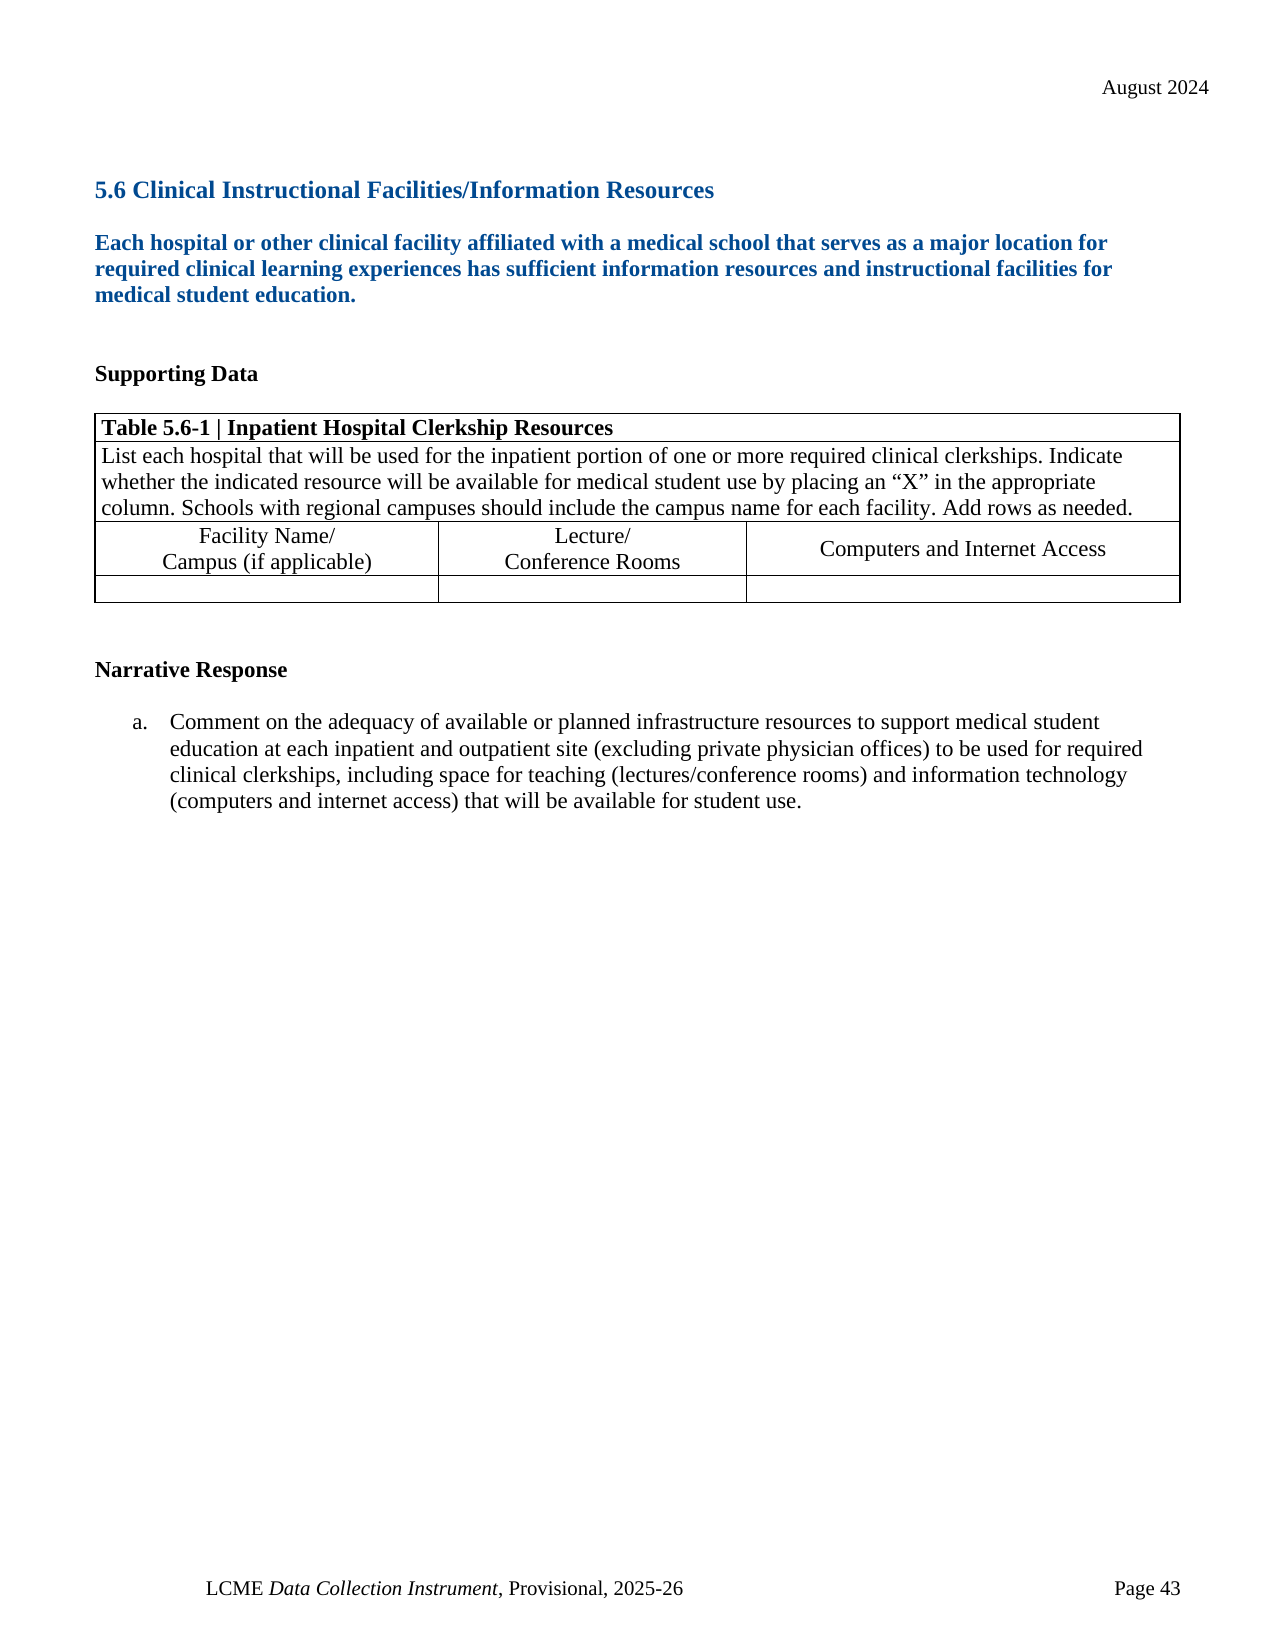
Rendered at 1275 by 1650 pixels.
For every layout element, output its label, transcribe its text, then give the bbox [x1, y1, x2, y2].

table_cell Lecture/ Conference Rooms [439, 522, 746, 574]
table_cell [96, 576, 438, 602]
table_cell Computers and Internet Access [747, 522, 1179, 574]
table_cell [439, 576, 746, 602]
text Each hospital or other clinical facility affiliated with a medical school that serves as a major location for required clinical learning experiences has sufficient information resources and instructional facilities for medical student education. [94, 229, 1181, 308]
table_cell [747, 576, 1179, 602]
subtitle Narrative Response [94, 656, 1181, 682]
subtitle Supporting Data [94, 361, 1181, 387]
table_cell List each hospital that will be used for the inpatient portion of one or more required clinical clerkships. Indicate whether the indicated resource will be available for medical student use by placing an “X” in the appropriate column. Schools with regional campuses should include the campus name for each facility. Add rows as needed. [96, 442, 1179, 521]
subtitle 5.6 Clinical Instructional Facilities/Information Resources [94, 175, 1181, 204]
table_cell Facility Name/ Campus (if applicable) [96, 522, 438, 574]
table_header Table 5.6-1 | Inpatient Hospital Clerkship Resources [96, 414, 1179, 441]
text a. Comment on the adequacy of available or planned infrastructure resources to support medical student education at each inpatient and outpatient site (excluding private physician offices) to be used for required clinical clerkships, including space for teaching (lectures/conference rooms) and information technology (computers and internet access) that will be available for student use. [132, 708, 1181, 814]
